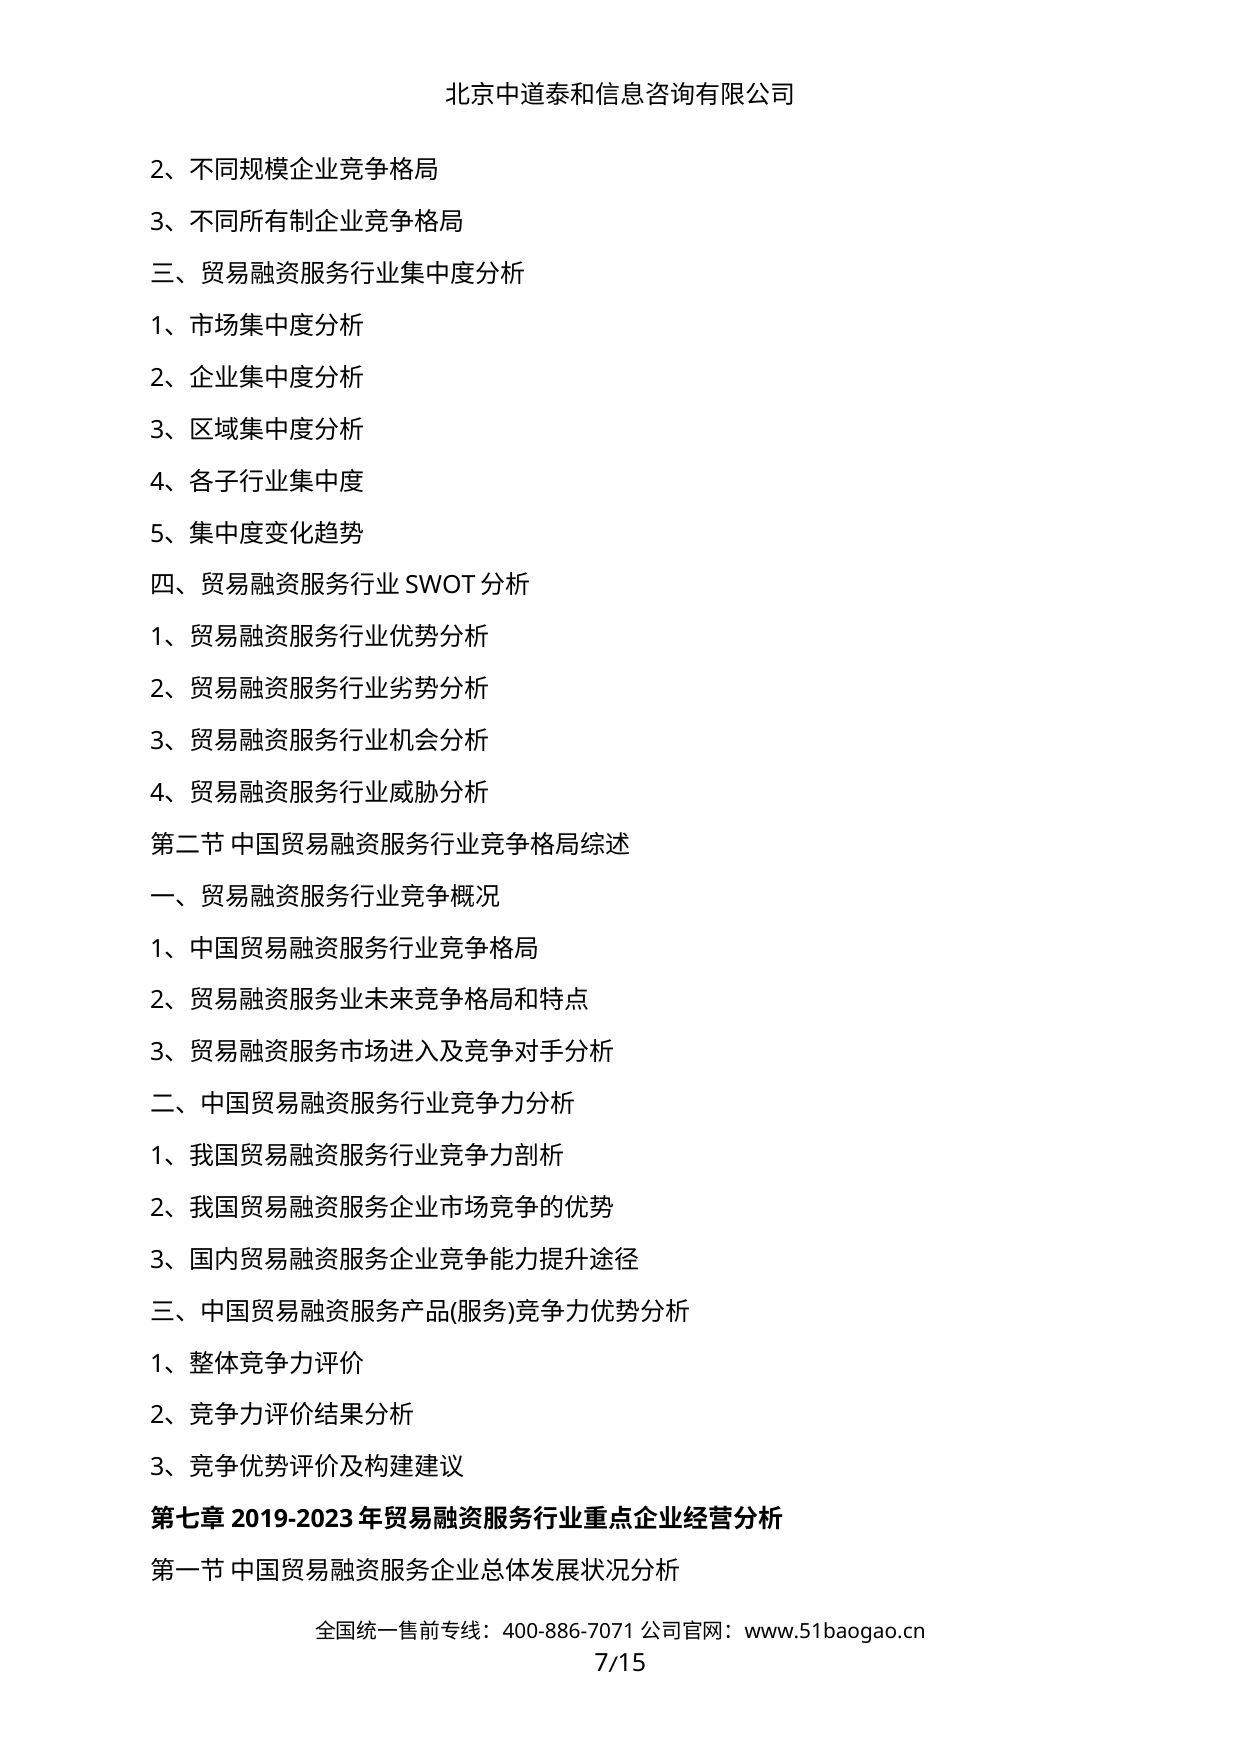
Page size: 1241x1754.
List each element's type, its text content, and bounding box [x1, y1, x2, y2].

text 3、区域集中度分析 [150, 409, 1090, 446]
text 三、贸易融资服务行业集中度分析 [150, 254, 1090, 290]
text 4、贸易融资服务行业威胁分析 [150, 772, 1090, 809]
text 3、国内贸易融资服务企业竞争能力提升途径 [150, 1239, 1090, 1276]
text 3、贸易融资服务市场进入及竞争对手分析 [150, 1032, 1090, 1068]
text 四、贸易融资服务行业SWOT分析 [150, 565, 1090, 601]
text 3、不同所有制企业竞争格局 [150, 202, 1090, 238]
text 2、贸易融资服务行业劣势分析 [150, 669, 1090, 705]
text 2、我国贸易融资服务企业市场竞争的优势 [150, 1187, 1090, 1224]
text 第七章 2019-2023年贸易融资服务行业重点企业经营分析 [150, 1499, 1090, 1535]
text 5、集中度变化趋势 [150, 513, 1090, 549]
text 3、贸易融资服务行业机会分析 [150, 721, 1090, 757]
text 2、贸易融资服务业未来竞争格局和特点 [150, 980, 1090, 1016]
text 1、我国贸易融资服务行业竞争力剖析 [150, 1136, 1090, 1172]
text 1、贸易融资服务行业优势分析 [150, 617, 1090, 653]
text 2、企业集中度分析 [150, 357, 1090, 394]
text 1、市场集中度分析 [150, 306, 1090, 342]
text 3、竞争优势评价及构建建议 [150, 1447, 1090, 1483]
text 第二节 中国贸易融资服务行业竞争格局综述 [150, 824, 1090, 861]
text 1、中国贸易融资服务行业竞争格局 [150, 928, 1090, 964]
text 三、中国贸易融资服务产品(服务)竞争力优势分析 [150, 1291, 1090, 1327]
text 4、各子行业集中度 [150, 461, 1090, 497]
text 第一节 中国贸易融资服务企业总体发展状况分析 [150, 1551, 1090, 1587]
text 一、贸易融资服务行业竞争概况 [150, 876, 1090, 912]
text 1、整体竞争力评价 [150, 1343, 1090, 1379]
text 2、竞争力评价结果分析 [150, 1395, 1090, 1431]
text 二、中国贸易融资服务行业竞争力分析 [150, 1084, 1090, 1120]
text 2、不同规模企业竞争格局 [150, 150, 1090, 186]
